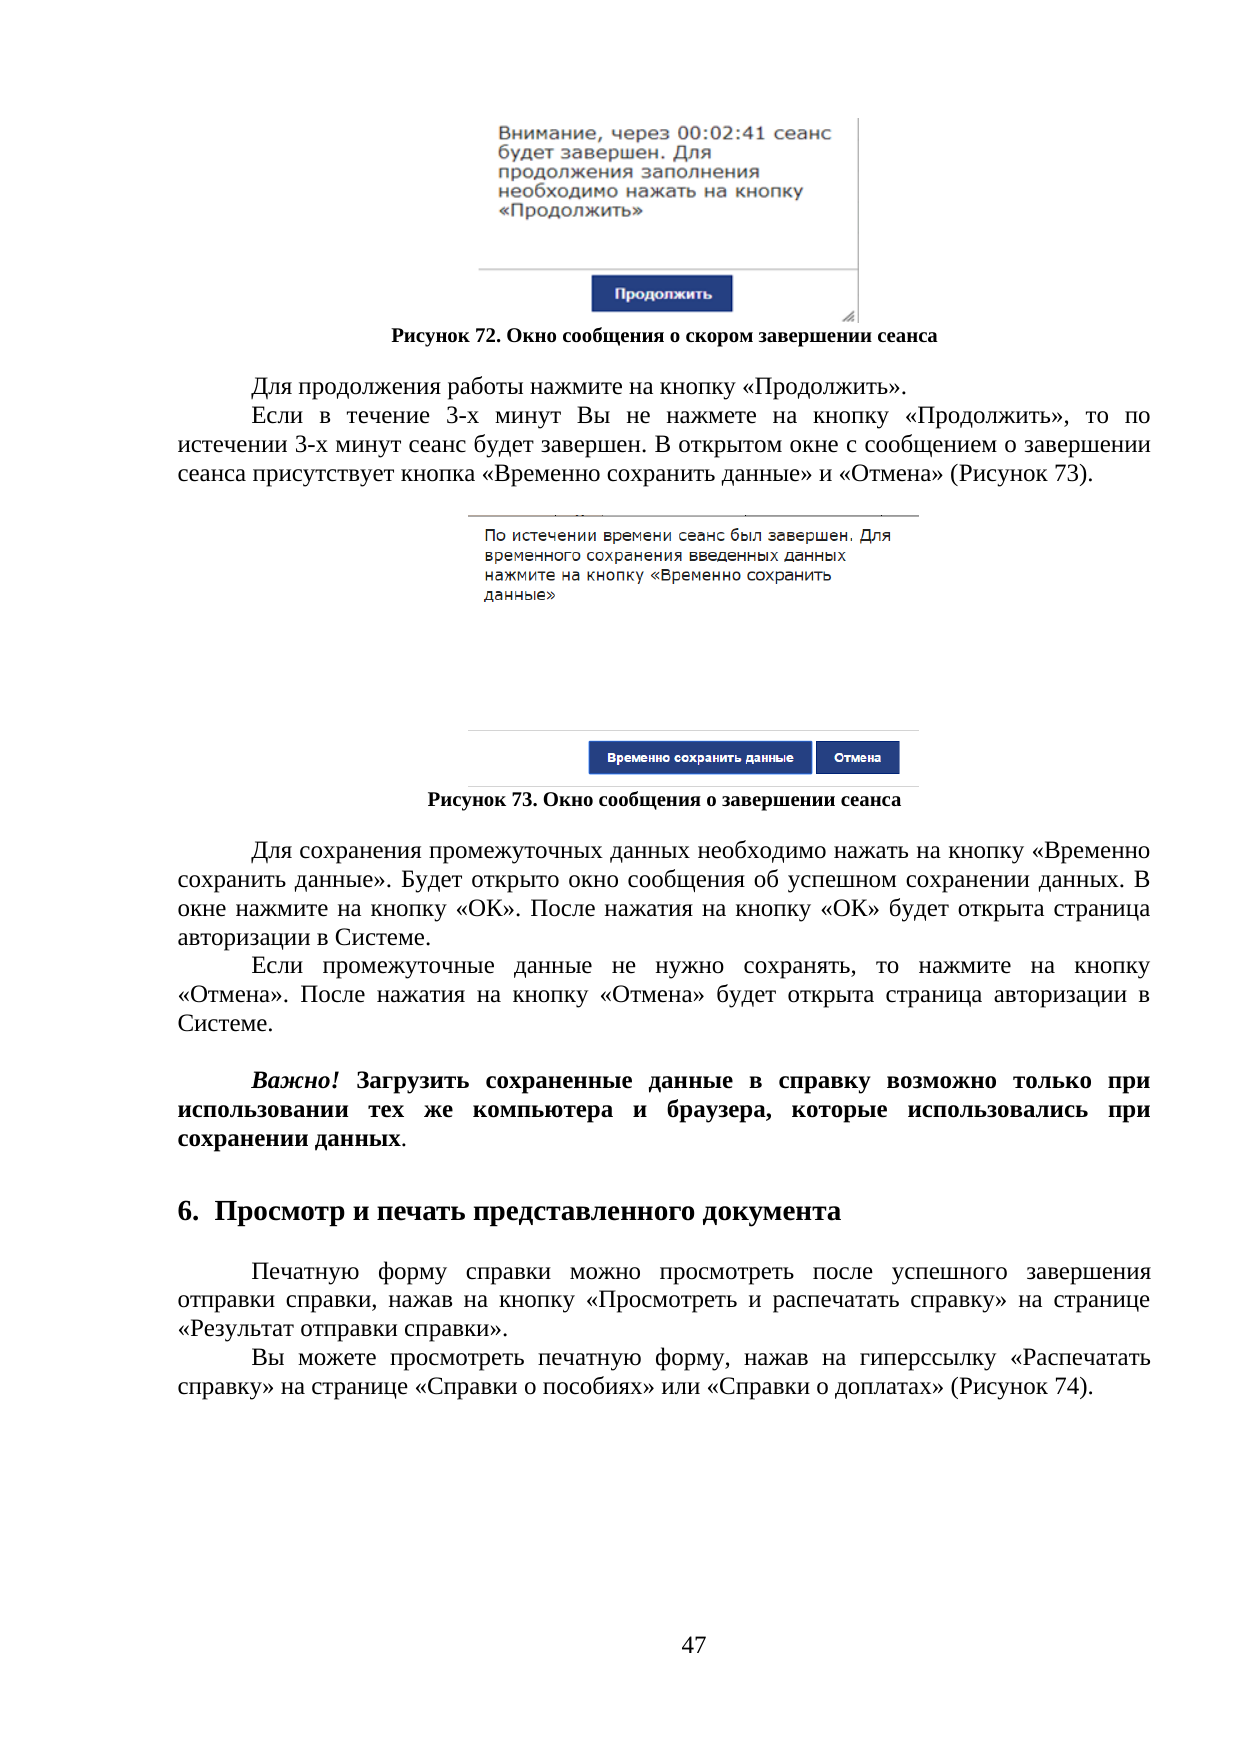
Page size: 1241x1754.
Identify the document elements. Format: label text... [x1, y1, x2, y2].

text Вы можете просмотреть печатную форму, нажав на гиперссылку «Распечатать справку» на странице «Справки о пособиях» или «Справки о доплатах» (Рисунок 74). [177, 1342, 1152, 1399]
picture [468, 515, 919, 787]
text Если промежуточные данные не нужно сохранять, то нажмите на кнопку «Отмена». После нажатия на кнопку «Отмена» будет открыта страница авторизации в Системе. [177, 951, 1152, 1037]
text Рисунок 73. Окно сообщения о завершении сеанса [177, 787, 1152, 811]
text Для сохранения промежуточных данных необходимо нажать на кнопку «Временно сохранить данные». Будет открыто окно сообщения об успешном сохранении данных. В окне нажмите на кнопку «ОК». После нажатия на кнопку «ОК» будет открыта страница авторизации в Системе. [177, 836, 1152, 951]
subtitle Просмотр и печать представленного документа [177, 1193, 1152, 1227]
text Для продолжения работы нажмите на кнопку «Продолжить». [177, 371, 1152, 400]
picture [470, 118, 859, 323]
text Если в течение 3-х минут Вы не нажмете на кнопку «Продолжить», то по истечении 3-х минут сеанс будет завершен. В открытом окне с сообщением о завершении сеанса присутствует кнопка «Временно сохранить данные» и «Отмена» (Рисунок 73). [177, 400, 1152, 486]
text Рисунок 72. Окно сообщения о скором завершении сеанса [177, 323, 1152, 347]
text Печатную форму справки можно просмотреть после успешного завершения отправки справки, нажав на кнопку «Просмотреть и распечатать справку» на странице «Результат отправки справки». [177, 1256, 1152, 1342]
text Важно! Загрузить сохраненные данные в справку возможно только при использовании тех же компьютера и браузера, которые использовались при сохранении данных. [177, 1066, 1152, 1152]
